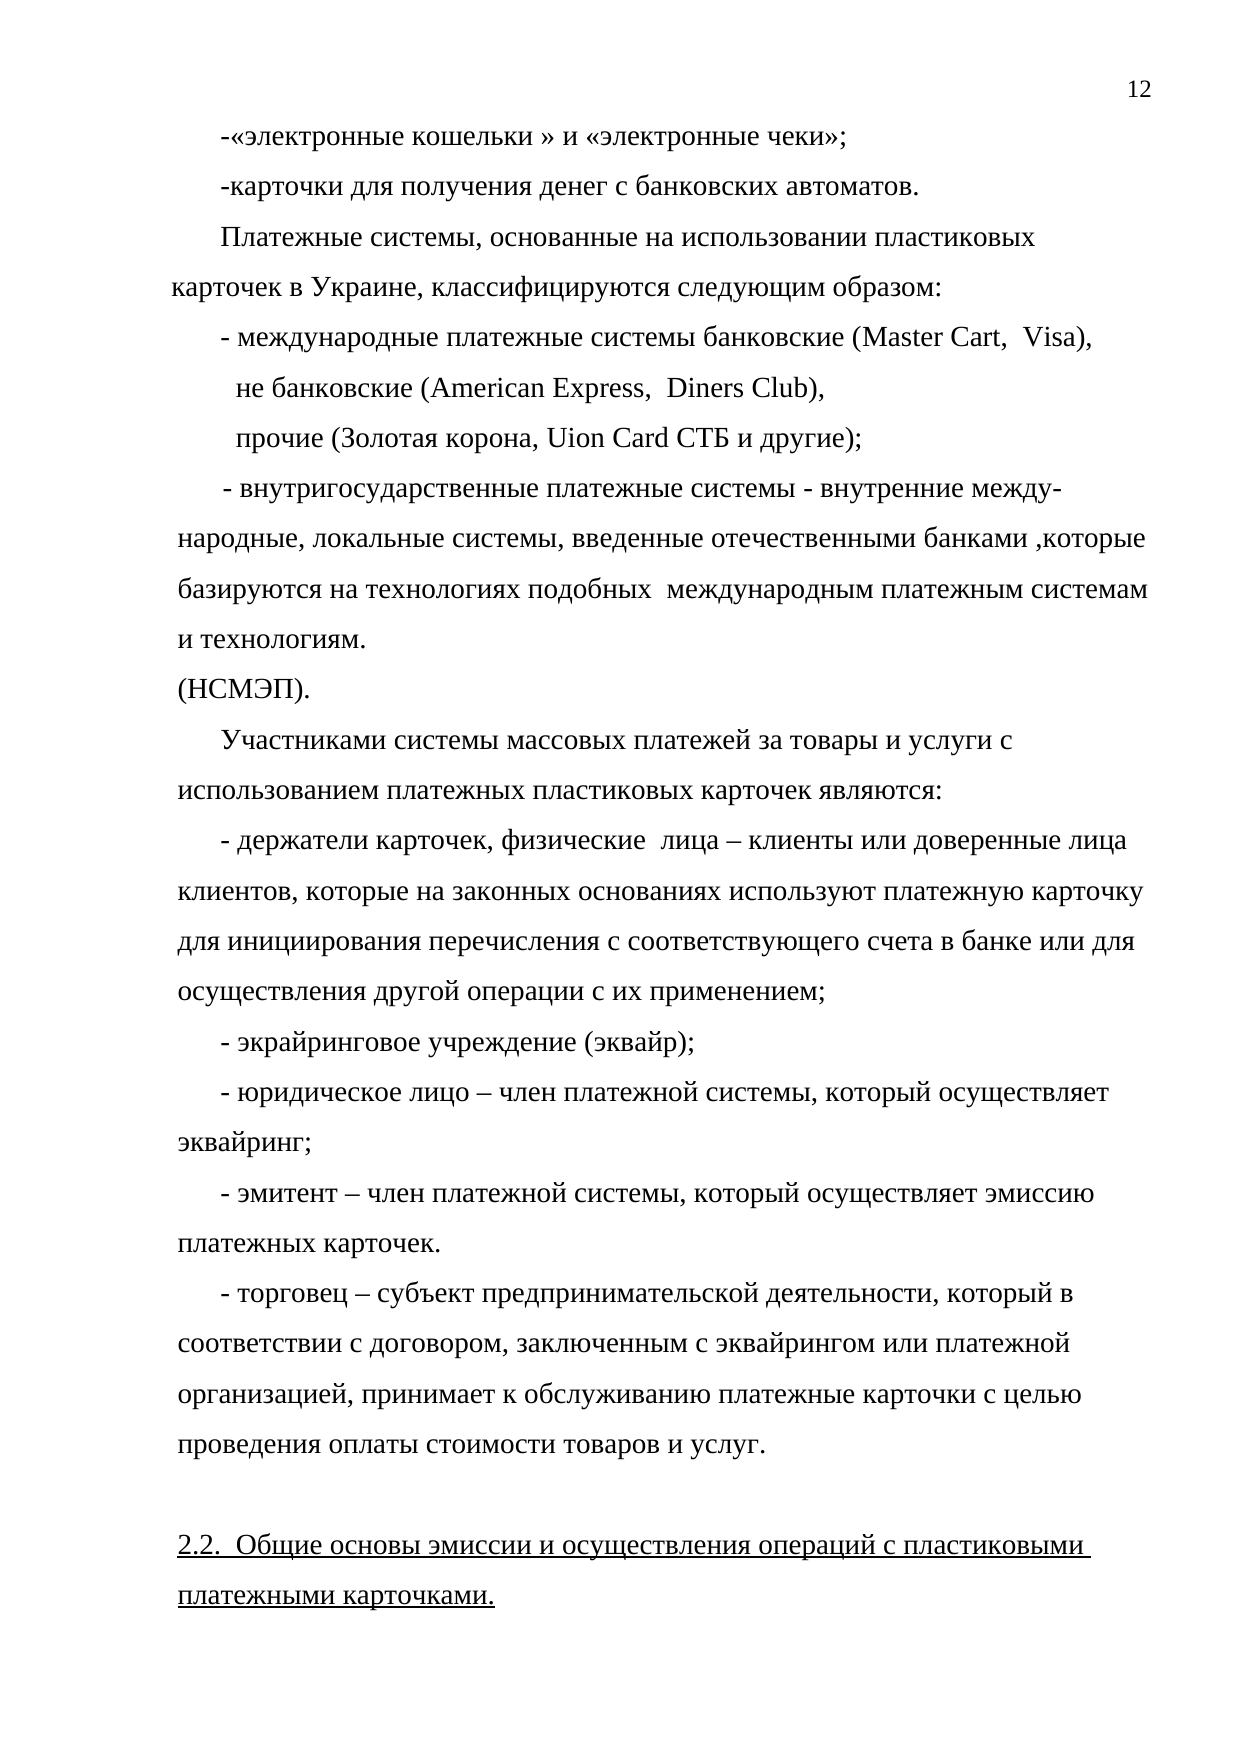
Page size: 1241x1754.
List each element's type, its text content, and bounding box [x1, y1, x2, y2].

text - эмитент – член платежной системы, который осуществляет эмиссию платежных карточек. [177, 1175, 1152, 1258]
text - международные платежные системы банковские (Master Cart, Visa), [171, 319, 1152, 353]
text - внутригосударственные платежные системы - внутренние между-народные, локальные системы, введенные отечественными банками ,которые базируются на технологиях подобных международным платежным системам и технологиям. [177, 470, 1152, 655]
text -карточки для получения денег с банковских автоматов. [171, 168, 1152, 202]
text 2.2. Общие основы эмиссии и осуществления операций с пластиковыми платежными карточками. [177, 1527, 1152, 1611]
text - юридическое лицо – член платежной системы, который осуществляет эквайринг; [177, 1074, 1152, 1158]
text - держатели карточек, физические лица – клиенты или доверенные лица клиентов, которые на законных основаниях используют платежную карточку для инициирования перечисления с соответствующего счета в банке или для осуществления другой операции с их применением; [177, 822, 1152, 1007]
text не банковские (American Express, Diners Club), [177, 370, 1152, 403]
text Участниками системы массовых платежей за товары и услуги с использованием платежных пластиковых карточек являются: [177, 722, 1152, 806]
text -«электронные кошельки » и «электронные чеки»; [171, 118, 1152, 152]
text (НСМЭП). [177, 672, 1152, 705]
text Платежные системы, основанные на использовании пластиковых карточек в Украине, классифицируются следующим образом: [171, 219, 1152, 303]
text - экрайринговое учреждение (эквайр); [177, 1024, 1152, 1057]
text - торговец – субъект предпринимательской деятельности, который в соответствии с договором, заключенным с эквайрингом или платежной организацией, принимает к обслуживанию платежные карточки с целью проведения оплаты стоимости товаров и услуг. [177, 1275, 1152, 1460]
text прочие (Золотая корона, Uion Card СТБ и другие); [177, 420, 1152, 453]
